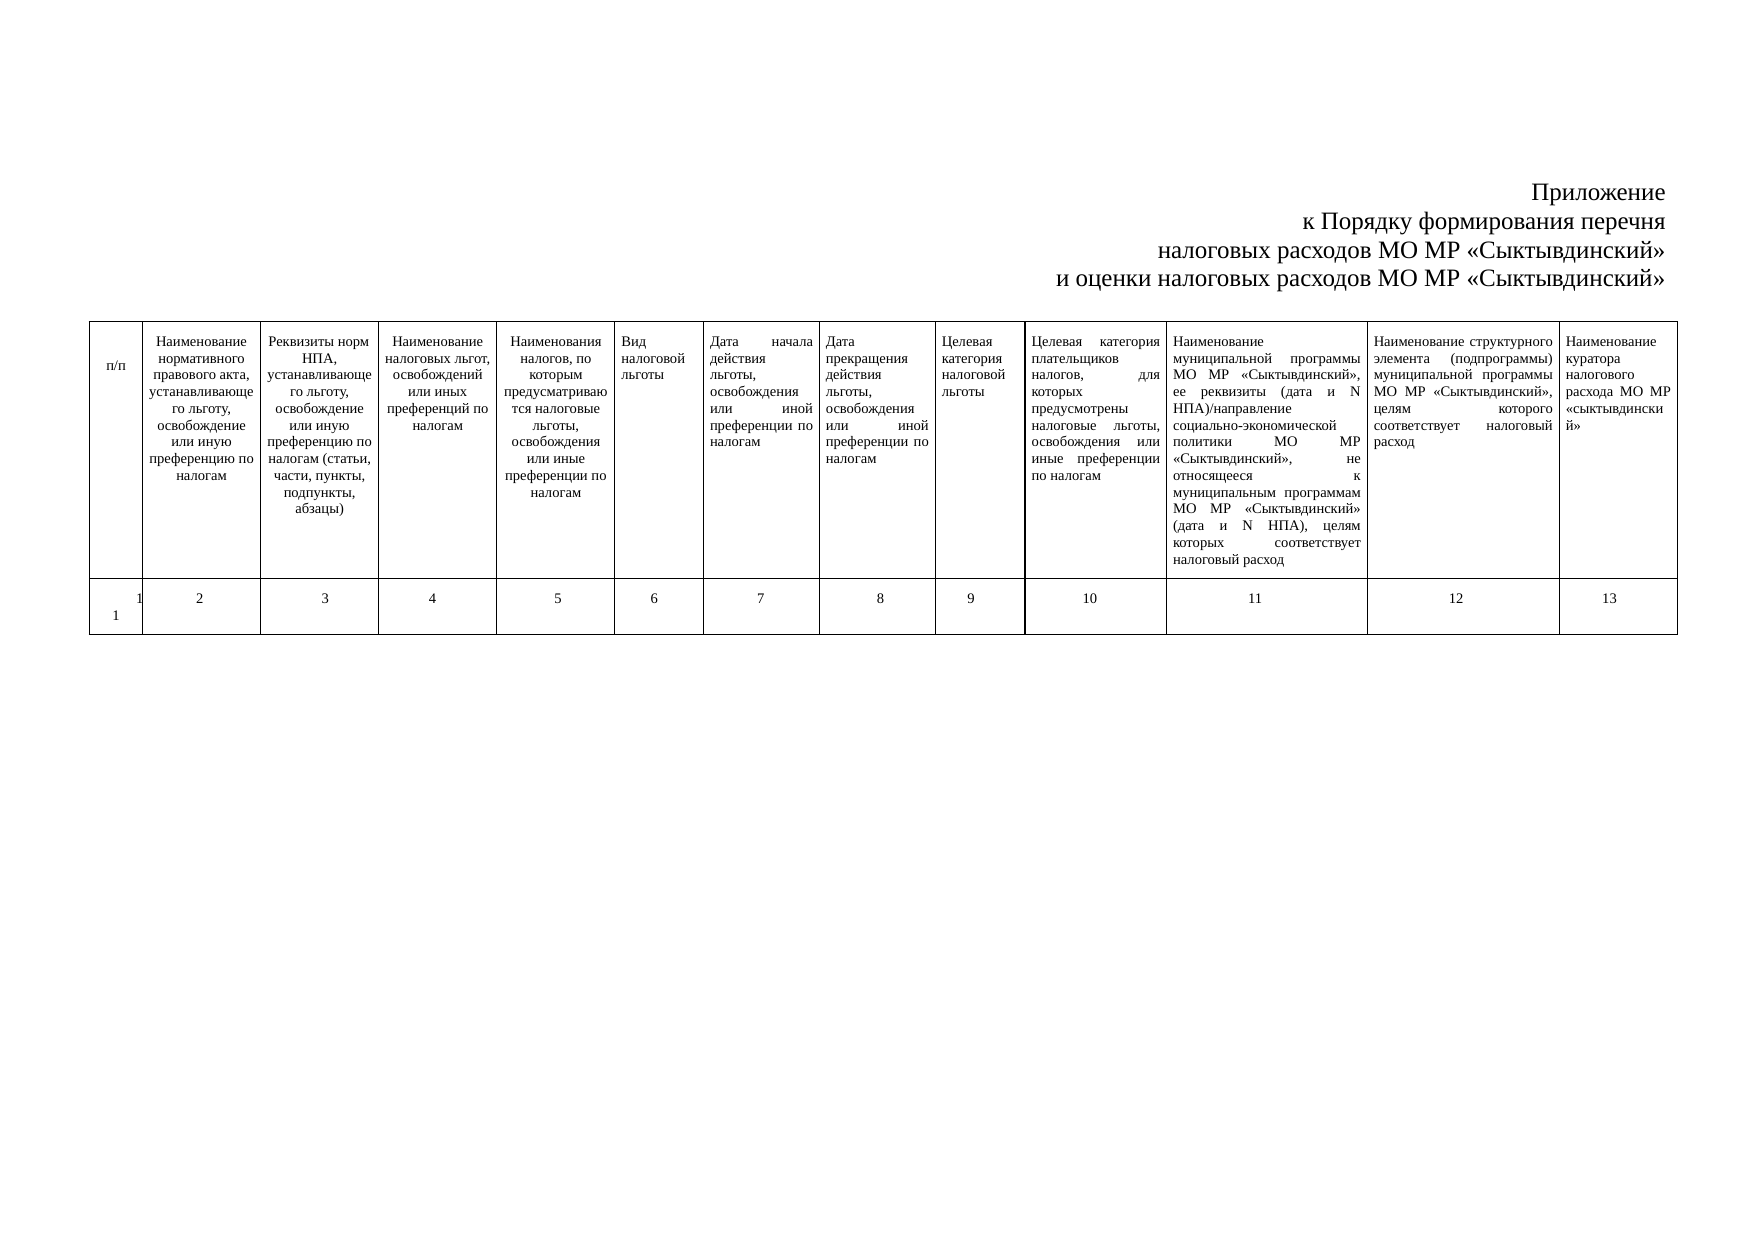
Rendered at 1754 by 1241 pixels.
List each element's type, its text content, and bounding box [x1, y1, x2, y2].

text и оценки налоговых расходов МО МР «Сыктывдинский» [89, 263, 1665, 292]
table_cell 7 [704, 579, 819, 634]
table_header Наименование куратора налогового расхода МО МР «сыктывдинский» [1560, 322, 1677, 578]
table_cell 4 [379, 579, 496, 634]
table_header Наименование нормативного правового акта, устанавливающего льготу, освобождение или иную преференцию по налогам [143, 322, 260, 578]
table_cell 10 [1026, 579, 1166, 634]
table_cell 3 [261, 579, 378, 634]
text Приложение [89, 177, 1665, 206]
table_cell 2 [143, 579, 260, 634]
table_header Наименование налоговых льгот, освобождений или иных преференций по налогам [379, 322, 496, 578]
table_header п/п [90, 322, 142, 578]
table_header Вид налоговой льготы [615, 322, 703, 578]
table_header Реквизиты норм НПА, устанавливающего льготу, освобождение или иную преференцию по налогам (статьи, части, пункты, подпункты, абзацы) [261, 322, 378, 578]
table_cell 12 [1368, 579, 1559, 634]
table_cell 5 [497, 579, 614, 634]
table_cell 8 [820, 579, 935, 634]
table_header Наименование структурного элемента (подпрограммы) муниципальной программы МО МР «Сыктывдинский», целям которого соответствует налоговый расход [1368, 322, 1559, 578]
table_cell 11 [1167, 579, 1367, 634]
table_cell 9 [936, 579, 1024, 634]
text налоговых расходов МО МР «Сыктывдинский» [89, 235, 1665, 263]
table_header Наименование муниципальной программы МО МР «Сыктывдинский», ее реквизиты (дата и N НПА)/направление социально-экономической политики МО МР «Сыктывдинский», не относящееся к муниципальным программам МО МР «Сыктывдинский» (дата и N НПА), целям которых соответствует налоговый расход [1167, 322, 1367, 578]
table_header Дата начала действия льготы, освобождения или иной преференции по налогам [704, 322, 819, 578]
table_header Целевая категория плательщиков налогов, для которых предусмотрены налоговые льготы, освобождения или иные преференции по налогам [1026, 322, 1166, 578]
table_cell 11 [90, 579, 142, 634]
table_cell 6 [615, 579, 703, 634]
text к Порядку формирования перечня [89, 206, 1665, 235]
table_header Дата прекращения действия льготы, освобождения или иной преференции по налогам [820, 322, 935, 578]
table_header Наименования налогов, по которым предусматриваются налоговые льготы, освобождения или иные преференции по налогам [497, 322, 614, 578]
table_header Целевая категория налоговой льготы [936, 322, 1024, 578]
table_cell 13 [1560, 579, 1677, 634]
